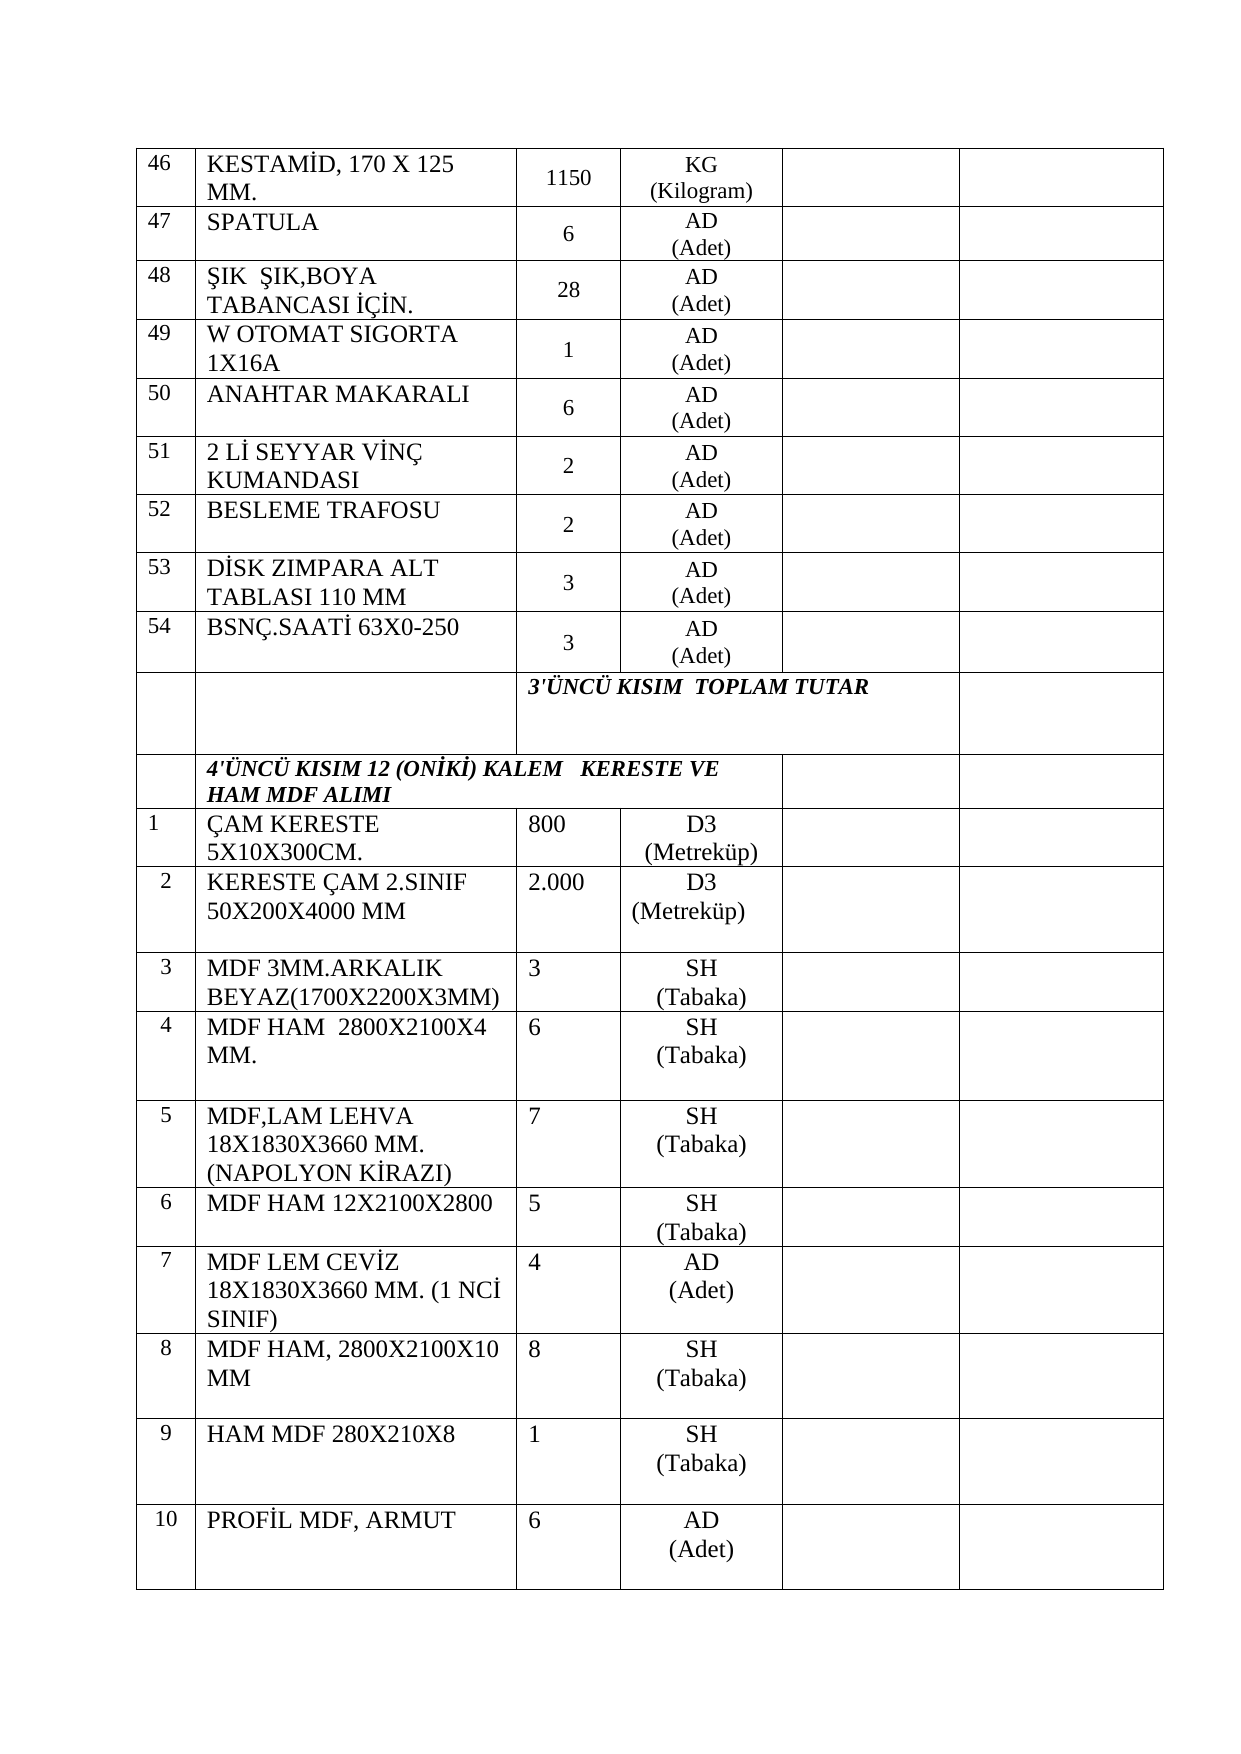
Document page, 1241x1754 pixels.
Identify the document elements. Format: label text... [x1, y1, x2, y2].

table_cell [960, 612, 1163, 672]
table_cell ‌MDF 3MM.ARKALIK BEYAZ(1700X2200X3MM) [196, 953, 516, 1011]
table_cell [960, 953, 1163, 1011]
table_cell [960, 867, 1163, 952]
table_cell 54 [137, 612, 195, 672]
table_cell KG (Kilogram) [621, 149, 782, 206]
table_cell ‌DİSK ZIMPARA ALT TABLASI 110 MM [196, 553, 516, 611]
table_cell AD (Adet) [621, 553, 782, 611]
table_cell [783, 553, 959, 611]
table_cell [960, 495, 1163, 552]
table_cell AD (Adet) [621, 379, 782, 436]
table_cell ‌BSNÇ.SAATİ 63X0-250 [196, 612, 516, 672]
table_cell 28 [517, 261, 620, 318]
table_cell [960, 1101, 1163, 1187]
table_cell 4 [137, 1012, 195, 1100]
table_cell 52 [137, 495, 195, 552]
table_cell ‌MDF HAM 2800X2100X4 MM. [196, 1012, 516, 1100]
table_cell 1 [517, 1419, 620, 1504]
table_cell D3 (Metreküp) [621, 867, 782, 952]
table_cell 49 [137, 320, 195, 378]
table_cell [783, 755, 959, 808]
table_cell [137, 755, 195, 808]
table_cell [960, 553, 1163, 611]
table_cell [783, 1247, 959, 1333]
table_cell [783, 207, 959, 260]
table_cell [960, 1334, 1163, 1418]
table_cell [960, 1419, 1163, 1504]
table_cell 3 [517, 612, 620, 672]
table_cell AD (Adet) [621, 1247, 782, 1333]
table_cell [960, 673, 1163, 754]
table_cell 6 [517, 379, 620, 436]
table_cell 7 [517, 1101, 620, 1187]
table_cell 48 [137, 261, 195, 318]
table_cell 5 [137, 1101, 195, 1187]
table_cell AD (Adet) [621, 207, 782, 260]
table_cell 1150 [517, 149, 620, 206]
table_cell D3 (Metreküp) [621, 809, 782, 866]
table_cell [783, 612, 959, 672]
table_cell [960, 1188, 1163, 1246]
table_cell ‌MDF HAM, 2800X2100X10 MM [196, 1334, 516, 1418]
table_cell [783, 809, 959, 866]
table_cell [783, 1419, 959, 1504]
table_cell 2 [517, 437, 620, 494]
table_cell 3 [137, 953, 195, 1011]
table_cell ‌MDF HAM 12X2100X2800 [196, 1188, 516, 1246]
table_cell 50 [137, 379, 195, 436]
table_cell 2 [517, 495, 620, 552]
table_cell SH (Tabaka) [621, 1188, 782, 1246]
table_cell [783, 953, 959, 1011]
table_cell AD (Adet) [621, 320, 782, 378]
table_cell ‌MDF,LAM LEHVA 18X1830X3660 MM.(NAPOLYON KİRAZI) [196, 1101, 516, 1187]
table_cell AD (Adet) [621, 261, 782, 318]
table_cell SH (Tabaka) [621, 1334, 782, 1418]
table_cell 800 [517, 809, 620, 866]
table_cell 5 [517, 1188, 620, 1246]
table_cell [196, 673, 516, 754]
table_cell [783, 1188, 959, 1246]
table_cell [783, 1101, 959, 1187]
table_cell 47 [137, 207, 195, 260]
table_cell [783, 320, 959, 378]
table_cell 7 [137, 1247, 195, 1333]
table_cell [960, 379, 1163, 436]
table_cell SH (Tabaka) [621, 953, 782, 1011]
table_cell [960, 755, 1163, 808]
table_cell 10 [137, 1505, 195, 1589]
table_cell [960, 1012, 1163, 1100]
table_cell [783, 379, 959, 436]
table_cell AD (Adet) [621, 612, 782, 672]
table_cell [783, 1334, 959, 1418]
table_cell [960, 261, 1163, 318]
table_cell SH (Tabaka) [621, 1101, 782, 1187]
table_cell 6 [517, 1505, 620, 1589]
table_cell 9 [137, 1419, 195, 1504]
table_cell 1 [137, 809, 195, 866]
table_cell 51 [137, 437, 195, 494]
table_cell ‌2 Lİ SEYYAR VİNÇ KUMANDASI [196, 437, 516, 494]
table_cell ‌BESLEME TRAFOSU [196, 495, 516, 552]
table_cell [783, 149, 959, 206]
table_cell 8 [517, 1334, 620, 1418]
table_cell 3 [517, 553, 620, 611]
table_cell [783, 437, 959, 494]
table_cell AD (Adet) [621, 437, 782, 494]
table_cell 2.000 [517, 867, 620, 952]
table_cell [960, 320, 1163, 378]
table_cell 6 [517, 1012, 620, 1100]
table_cell [960, 149, 1163, 206]
table_cell 53 [137, 553, 195, 611]
table_cell ‌PROFİL MDF, ARMUT [196, 1505, 516, 1589]
table_cell [783, 1505, 959, 1589]
table_cell [960, 437, 1163, 494]
table_cell [783, 495, 959, 552]
table_cell ‌ÇAM KERESTE 5X10X300CM. [196, 809, 516, 866]
table_cell AD (Adet) [621, 495, 782, 552]
table_cell SH (Tabaka) [621, 1012, 782, 1100]
table_cell [137, 673, 195, 754]
table_cell 6 [517, 207, 620, 260]
table_cell [960, 1505, 1163, 1589]
table_cell 2 [137, 867, 195, 952]
table_cell [960, 1247, 1163, 1333]
table_cell ‌W OTOMAT SIGORTA 1X16A [196, 320, 516, 378]
table_cell 8 [137, 1334, 195, 1418]
table_cell ‌KESTAMİD, 170 X 125 MM. [196, 149, 516, 206]
table_cell [783, 1012, 959, 1100]
table_cell 1 [517, 320, 620, 378]
table_cell 3 [517, 953, 620, 1011]
table_cell [960, 809, 1163, 866]
table_cell 3'ÜNCÜ KISIM TOPLAM TUTAR [517, 673, 959, 754]
table_cell 4'ÜNCÜ KISIM 12 (ONİKİ) KALEM KERESTE VE HAM MDF ALIMI [196, 755, 782, 808]
table_cell 46 [137, 149, 195, 206]
table_cell ‌KERESTE ÇAM 2.SINIF 50X200X4000 MM [196, 867, 516, 952]
table_cell SPATULA [196, 207, 516, 260]
table_cell 4 [517, 1247, 620, 1333]
table_cell ‌ŞIK ŞIK,BOYA TABANCASI İÇİN. [196, 261, 516, 318]
table_cell ‌ANAHTAR MAKARALI [196, 379, 516, 436]
table_cell SH (Tabaka) [621, 1419, 782, 1504]
table_cell AD (Adet) [621, 1505, 782, 1589]
table_cell ‌HAM MDF 280X210X8 [196, 1419, 516, 1504]
table_cell ‌MDF LEM CEVİZ 18X1830X3660 MM. (1 NCİ SINIF) [196, 1247, 516, 1333]
table_cell 6 [137, 1188, 195, 1246]
table_cell [783, 261, 959, 318]
table_cell [783, 867, 959, 952]
table_cell [960, 207, 1163, 260]
